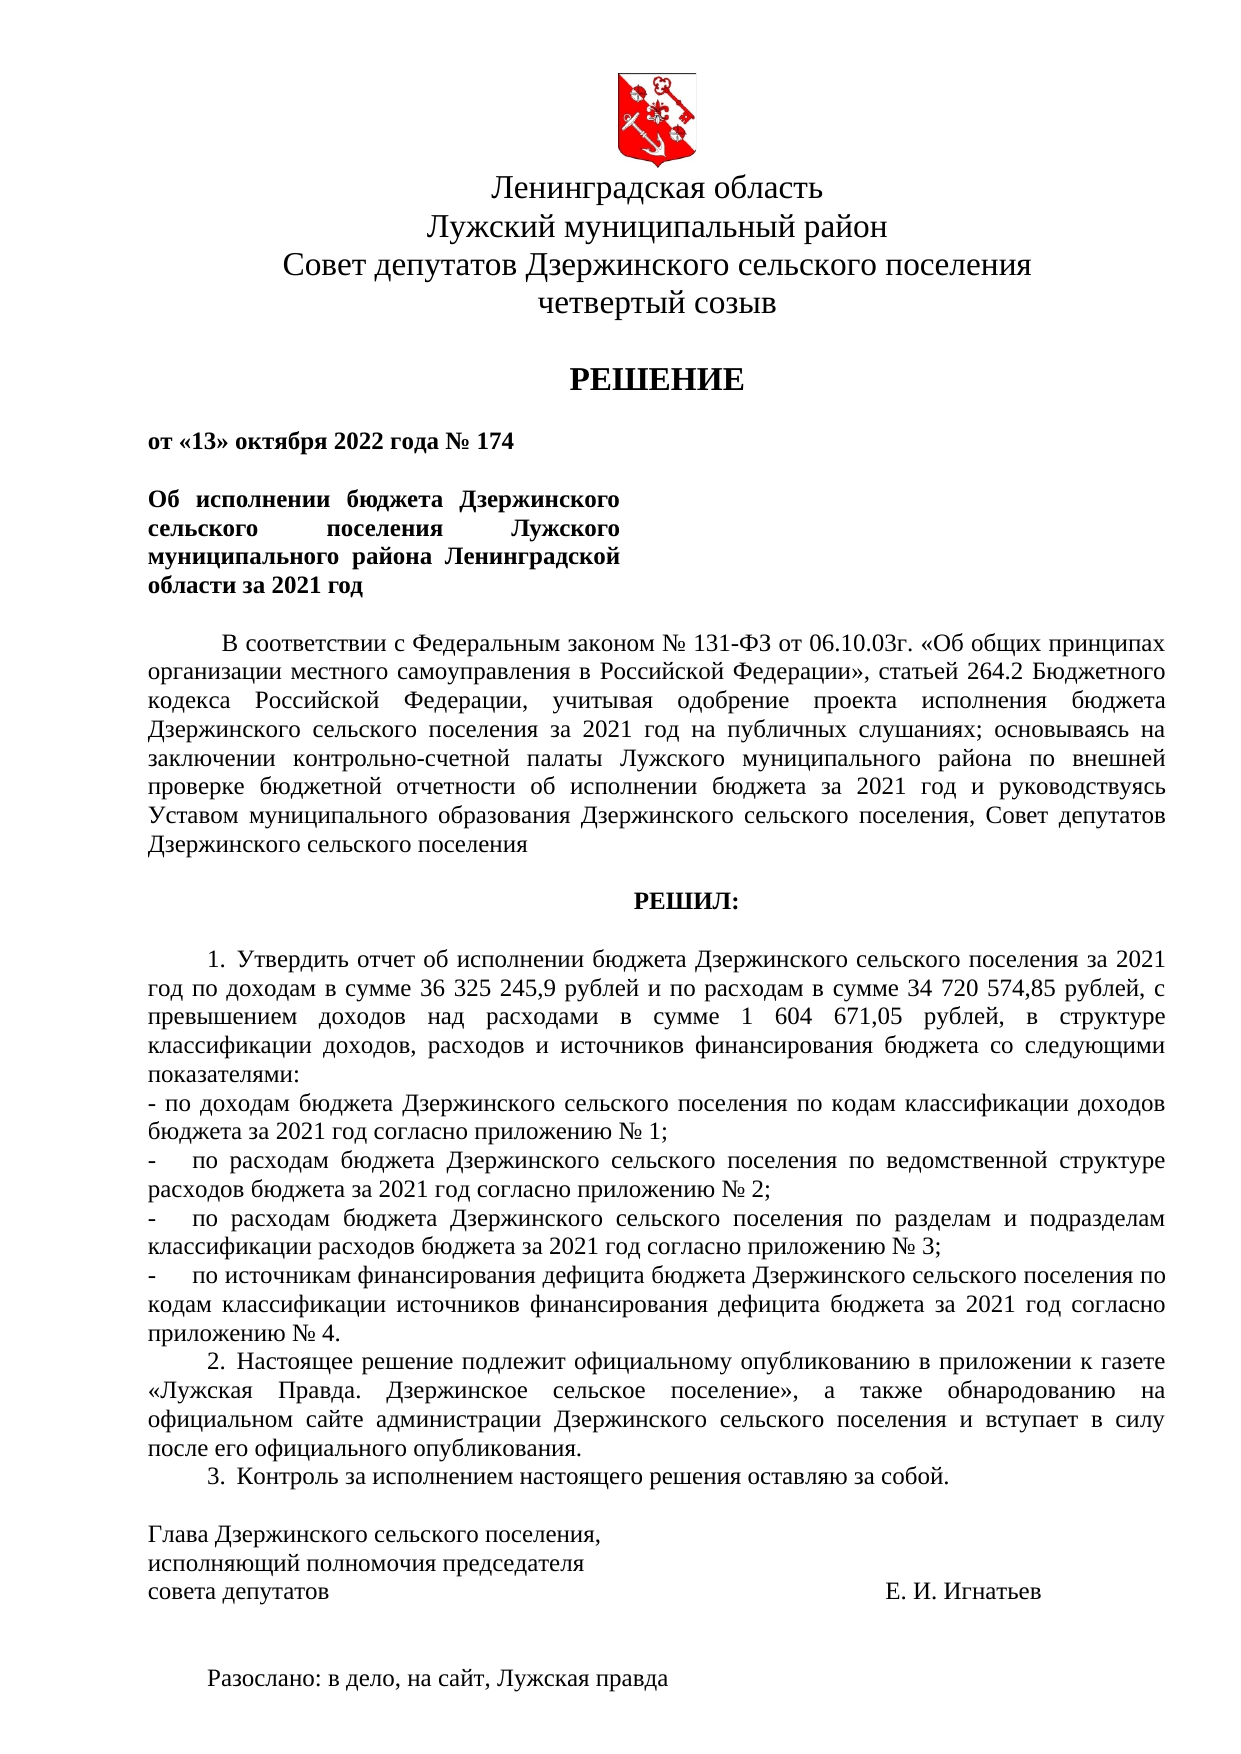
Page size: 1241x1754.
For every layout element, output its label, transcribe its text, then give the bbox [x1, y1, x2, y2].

text 2. Настоящее решение подлежит официальному опубликованию в приложении к газете «Лужская Правда. Дзержинское сельское поселение», а также обнародованию на официальном сайте администрации Дзержинского сельского поселения и вступает в силу после его официального опубликования. [148, 1346, 1167, 1461]
text исполняющий полномочия председателя [148, 1548, 1167, 1576]
text Совет депутатов Дзержинского сельского поселения [148, 244, 1167, 283]
text РЕШИЛ: [148, 886, 1167, 915]
text Об исполнении бюджета Дзержинского сельского поселения Лужского муниципального района Ленинградской области за 2021 год [148, 484, 620, 599]
text В соответствии с Федеральным законом № 131-ФЗ от 06.10.03г. «Об общих принципах организации местного самоуправления в Российской Федерации», статьей 264.2 Бюджетного кодекса Российской Федерации, учитывая одобрение проекта исполнения бюджета Дзержинского сельского поселения за 2021 год на публичных слушаниях; основываясь на заключении контрольно-счетной палаты Лужского муниципального района по внешней проверке бюджетной отчетности об исполнении бюджета за 2021 год и руководствуясь Уставом муниципального образования Дзержинского сельского поселения, Совет депутатов Дзержинского сельского поселения [148, 628, 1167, 858]
text Разослано: в дело, на сайт, Лужская правда [148, 1663, 1167, 1691]
text - по расходам бюджета Дзержинского сельского поселения по ведомственной структуре расходов бюджета за 2021 год согласно приложению № 2; [148, 1145, 1167, 1203]
text - по доходам бюджета Дзержинского сельского поселения по кодам классификации доходов бюджета за 2021 год согласно приложению № 1; [148, 1088, 1167, 1145]
text четвертый созыв [148, 283, 1167, 321]
text Глава Дзержинского сельского поселения, [148, 1519, 1167, 1548]
text - по расходам бюджета Дзержинского сельского поселения по разделам и подразделам классификации расходов бюджета за 2021 год согласно приложению № 3; [148, 1203, 1167, 1260]
text Лужский муниципальный район [148, 206, 1167, 244]
picture [618, 73, 697, 168]
text совета депутатов Е. И. Игнатьев [148, 1576, 1167, 1605]
text 3. Контроль за исполнением настоящего решения оставляю за собой. [148, 1461, 1167, 1490]
text Ленинградская область [148, 168, 1167, 206]
list Утвердить отчет об исполнении бюджета Дзержинского сельского поселения за 2021 год по доходам в сумме 36 325 245,9 рублей и по расходам в сумме 34 720 574,85 рублей, с превышением доходов над расходами в сумме 1 604 671,05 рублей, в структуре классификации доходов, расходов и источников финансирования бюджета со следующими показателями: [148, 944, 1167, 1088]
text - по источникам финансирования дефицита бюджета Дзержинского сельского поселения по кодам классификации источников финансирования дефицита бюджета за 2021 год согласно приложению № 4. [148, 1260, 1167, 1346]
text РЕШЕНИЕ [148, 359, 1167, 398]
text от «13» октября 2022 года № 174 [148, 426, 1167, 455]
